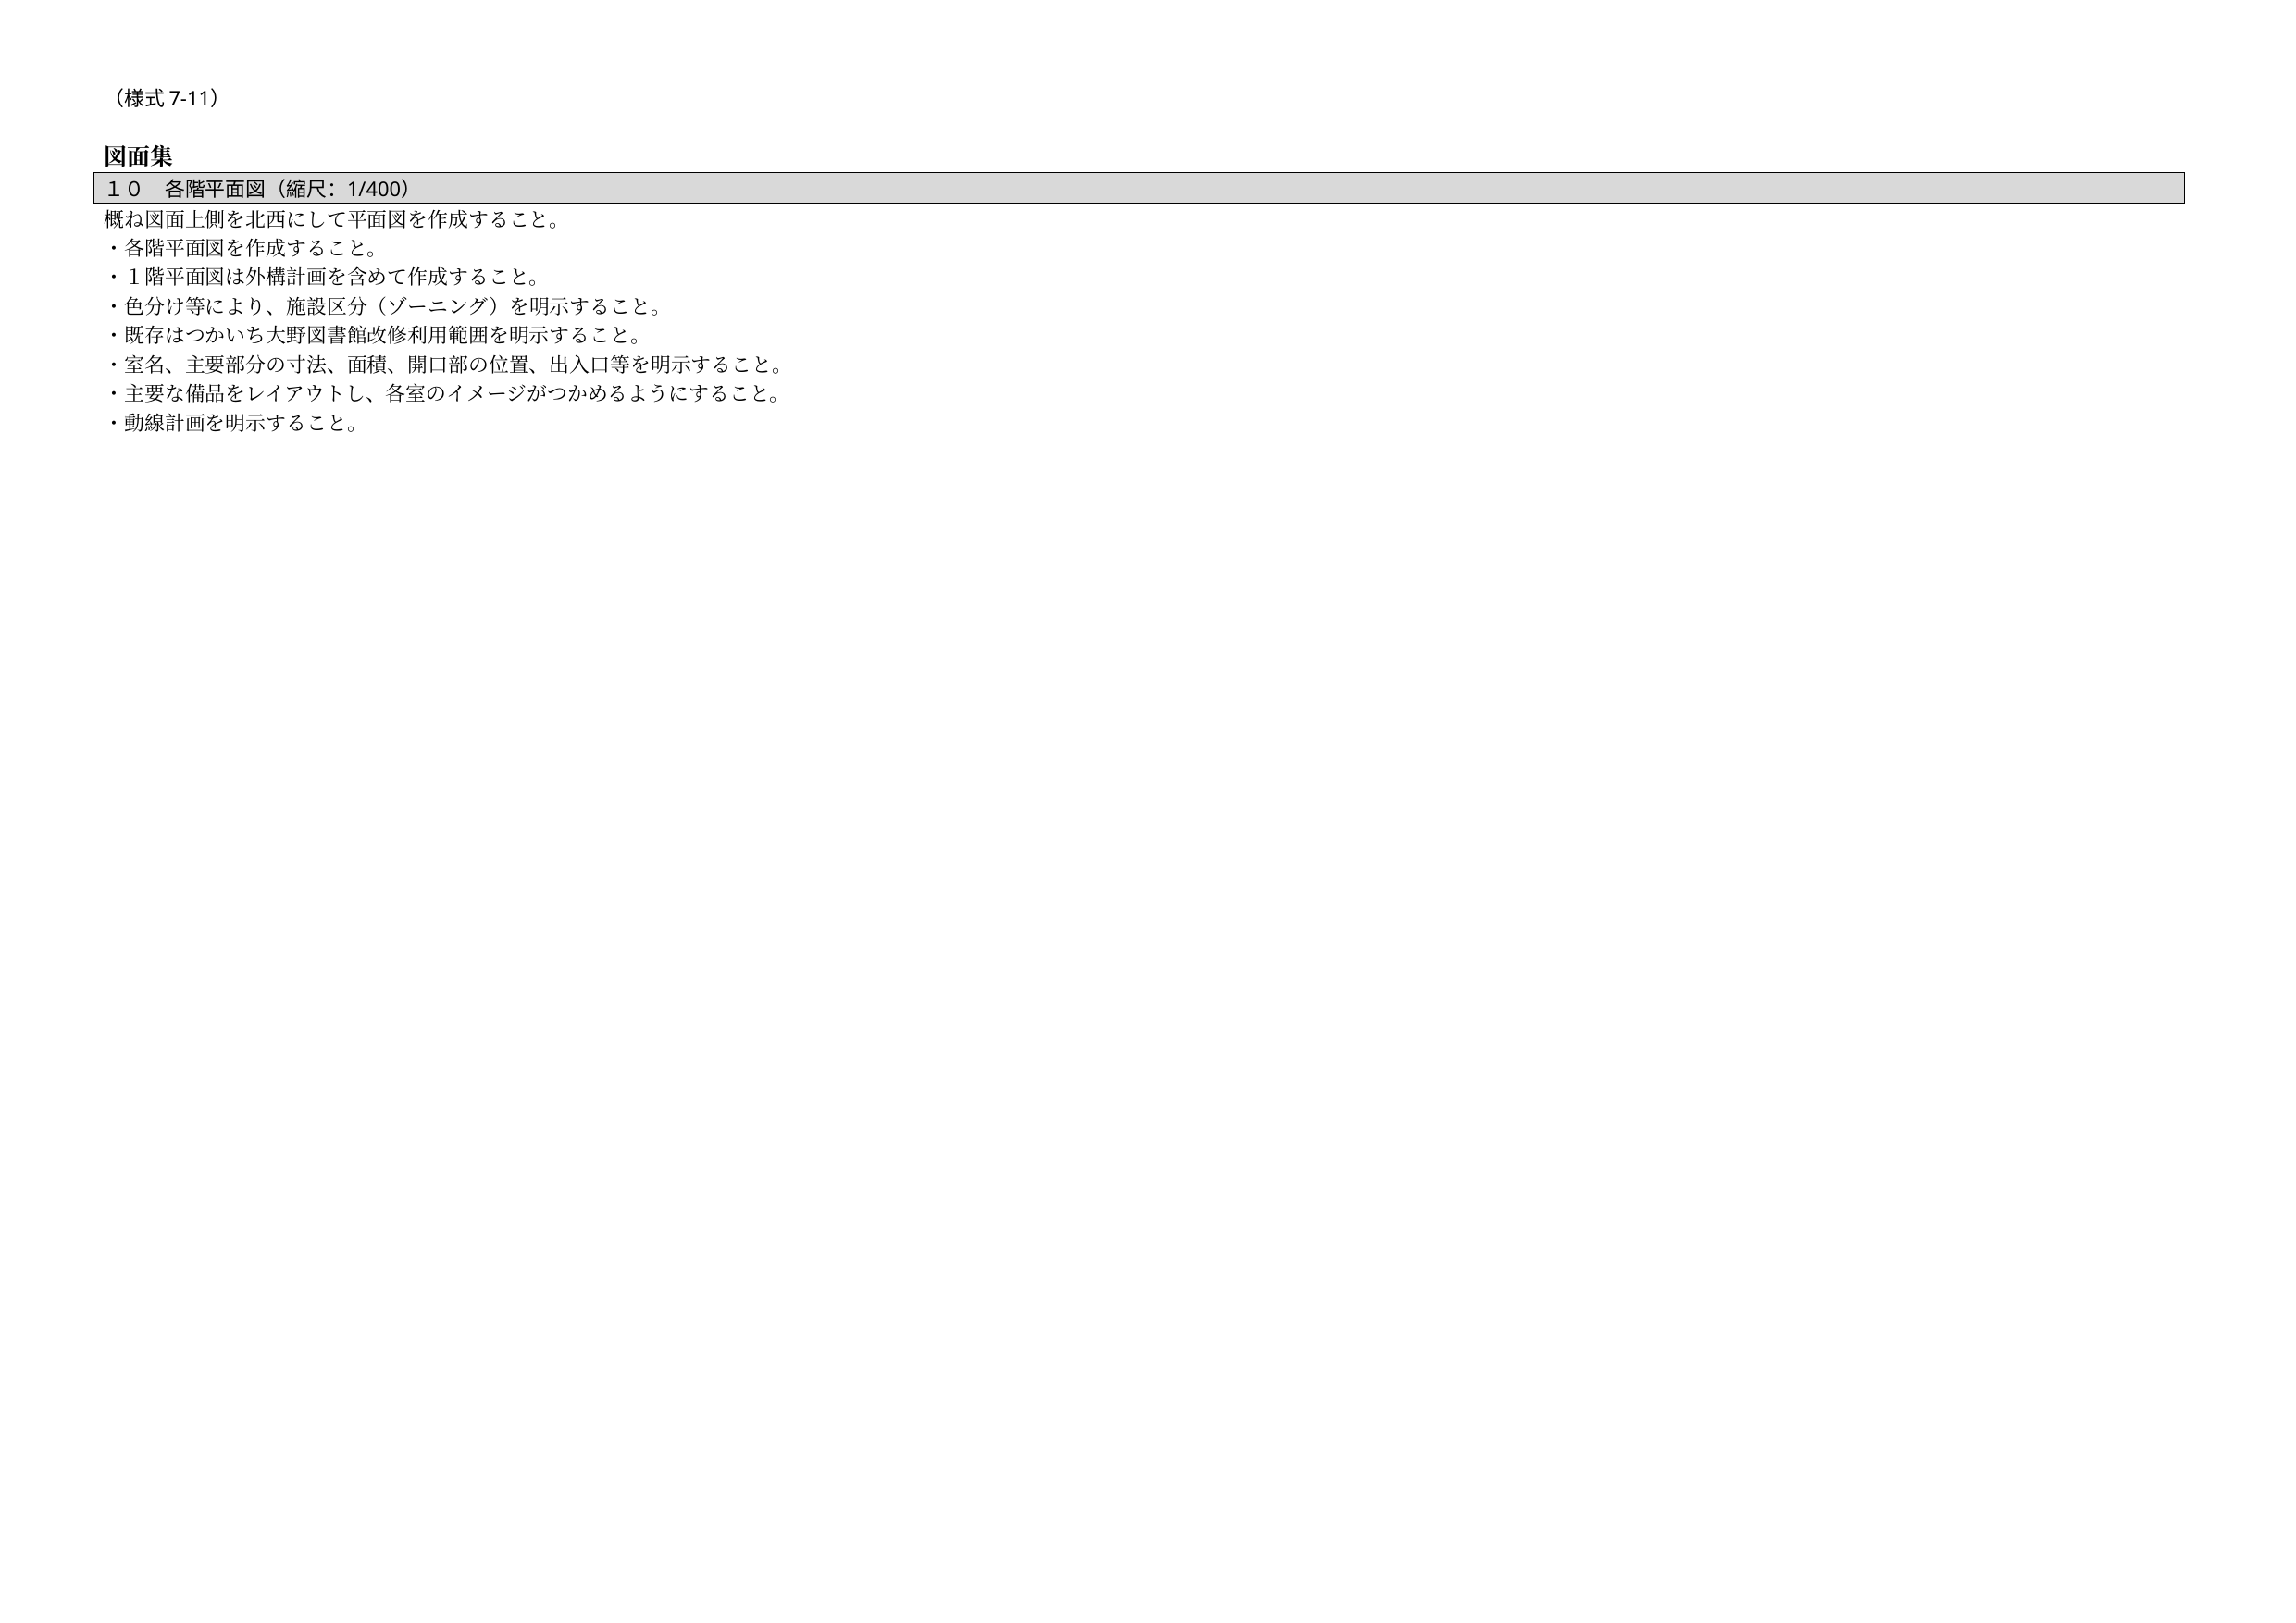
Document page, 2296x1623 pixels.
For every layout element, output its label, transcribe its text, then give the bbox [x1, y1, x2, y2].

text ・各階平面図を作成すること。 [104, 232, 2191, 262]
text ・１階平面図は外構計画を含めて作成すること。 [104, 262, 2191, 291]
table_header １０ 各階平面図（縮尺：1/400） [94, 173, 2184, 203]
text ・色分け等により、施設区分（ゾーニング）を明示すること。 [104, 291, 2191, 320]
text ・動線計画を明示すること。 [104, 407, 2191, 436]
text ・既存はつかいち大野図書館改修利用範囲を明示すること。 [104, 320, 2191, 349]
text 図面集 [104, 139, 2106, 172]
text ・主要な備品をレイアウトし、各室のイメージがつかめるようにすること。 [104, 378, 2191, 407]
text ・室名、主要部分の寸法、面積、開口部の位置、出入口等を明示すること。 [104, 349, 2191, 378]
text 概ね図面上側を北西にして平面図を作成すること。 [104, 204, 2191, 232]
